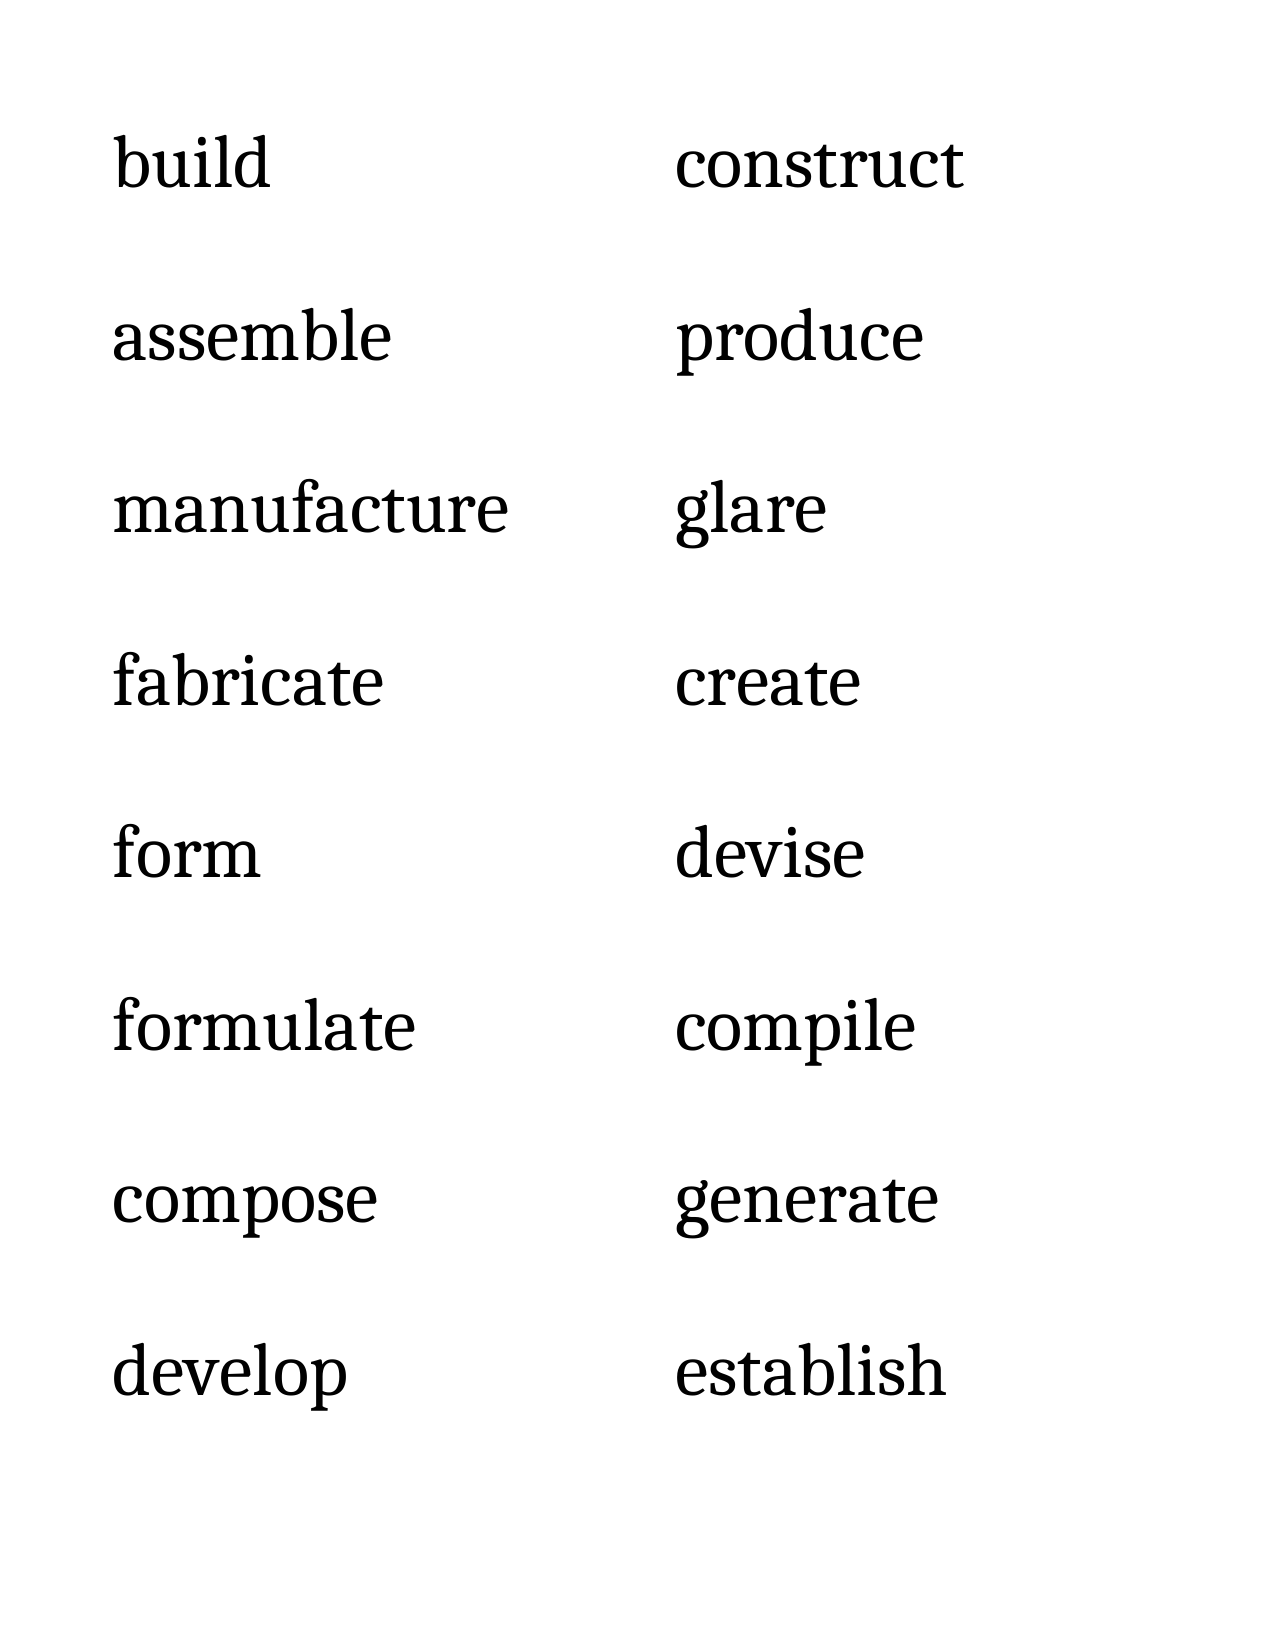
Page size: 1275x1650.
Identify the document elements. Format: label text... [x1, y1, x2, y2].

text devise [675, 810, 1162, 896]
text generate [675, 1155, 1162, 1241]
text establish [675, 1327, 1162, 1414]
text compose [112, 1155, 600, 1241]
text fabricate [112, 637, 600, 724]
text construct [675, 120, 1162, 206]
text develop [112, 1327, 600, 1414]
text form [112, 810, 600, 896]
text assemble [112, 292, 600, 379]
text produce [675, 292, 1162, 379]
text formulate [112, 982, 600, 1069]
text compile [675, 982, 1162, 1069]
text manufacture [112, 465, 600, 551]
text glare [675, 465, 1162, 551]
text create [675, 637, 1162, 724]
text build [112, 120, 600, 206]
